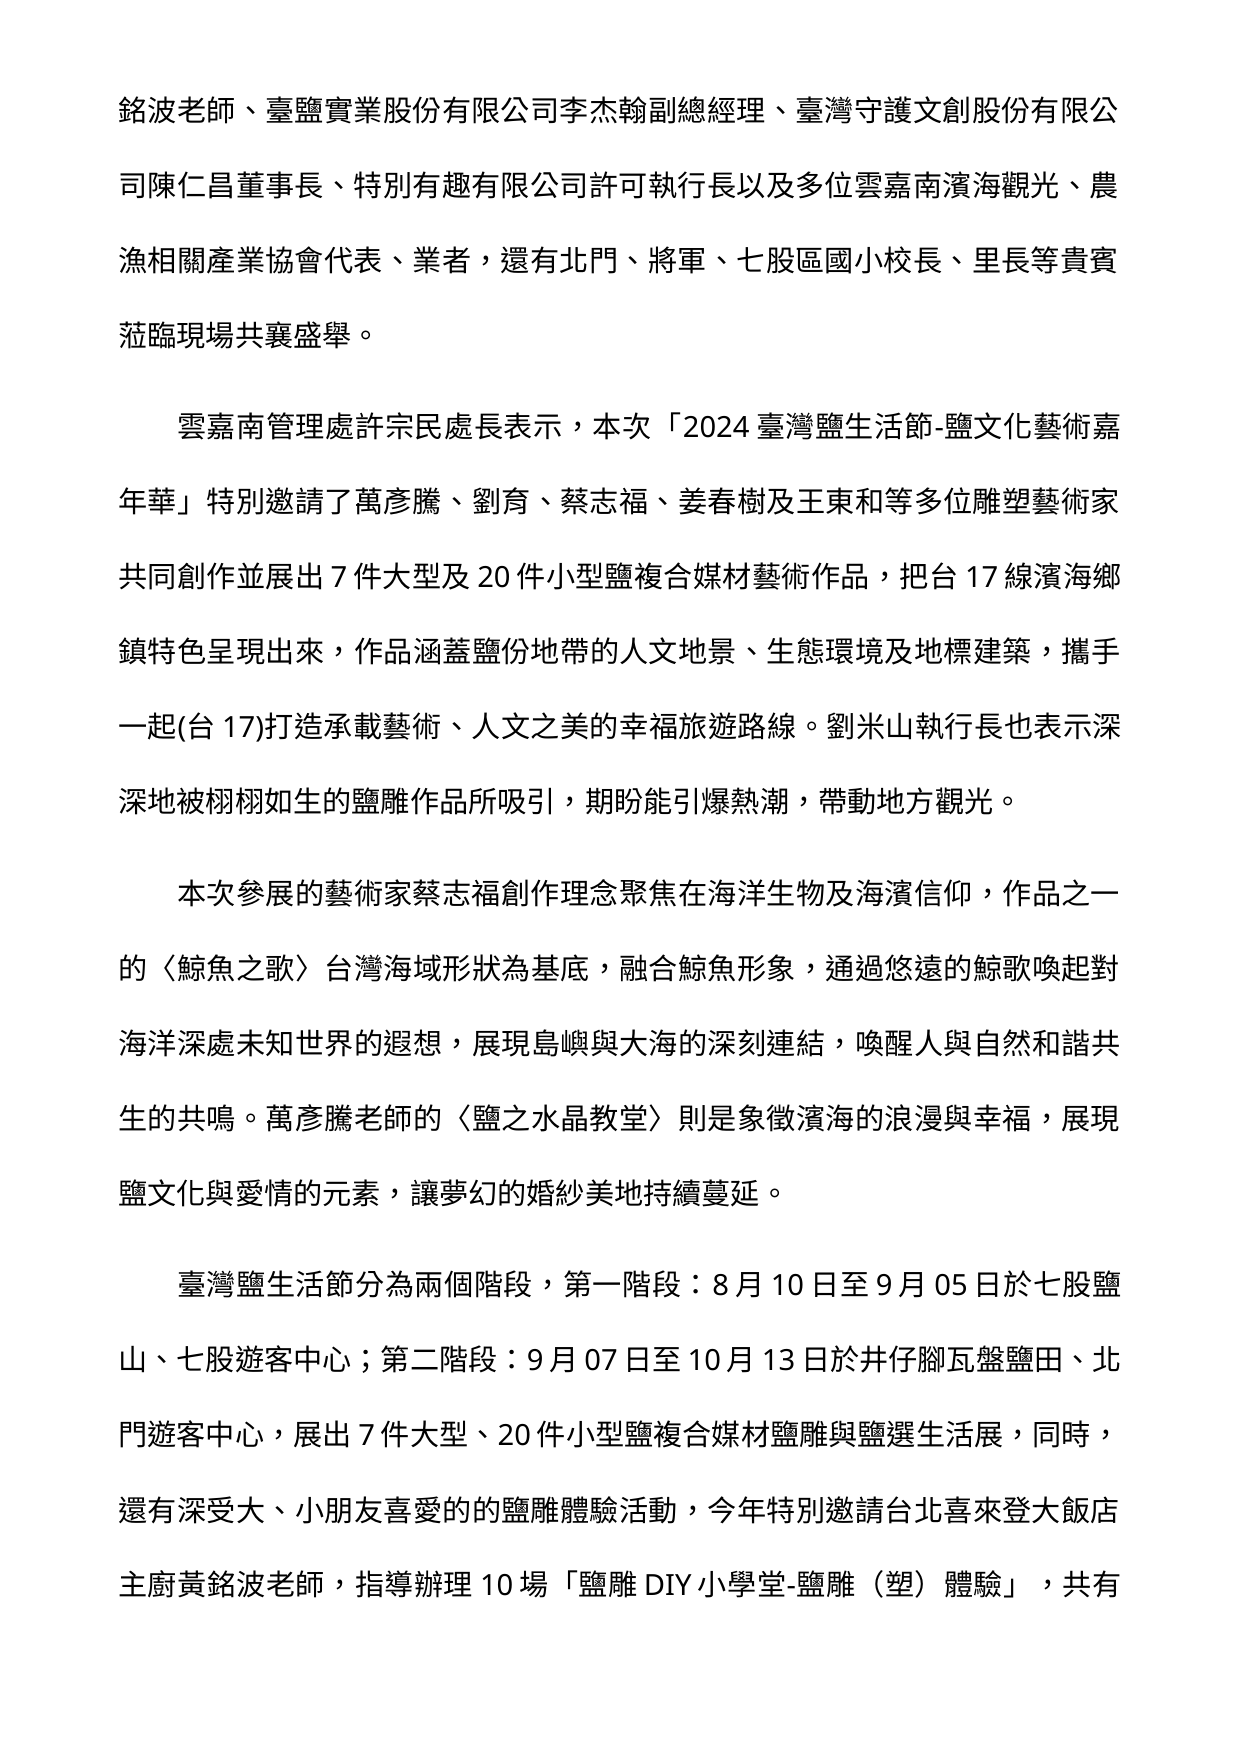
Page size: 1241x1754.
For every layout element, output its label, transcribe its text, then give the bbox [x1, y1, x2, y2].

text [118, 71, 1122, 371]
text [118, 1246, 1122, 1621]
text 本次參展的藝術家蔡志福創作理念聚焦在海洋生物及海濱信仰，作品之一的〈鯨魚之歌〉台灣海域形狀為基底，融合鯨魚形象，通過悠遠的鯨歌喚起對海洋深處未知世界的遐想，展現島嶼與大海的深刻連結，喚醒人與自然和諧共生的共鳴。萬彥騰老師的〈鹽之水晶教堂〉則是象徵濱海的浪漫與幸福，展現鹽文化與愛情的元素，讓夢幻的婚紗美地持續蔓延。 [118, 854, 1122, 1229]
text 雲嘉南管理處許宗民處長表示，本次「2024臺灣鹽生活節-鹽文化藝術嘉年華」特別邀請了萬彥騰、劉育、蔡志福、姜春樹及王東和等多位雕塑藝術家，共同創作並展出7件大型及20件小型鹽複合媒材藝術作品，把台17線濱海鄉鎮特色呈現出來，作品涵蓋鹽份地帶的人文地景、生態環境及地標建築，攜手一起(台17)打造承載藝術、人文之美的幸福旅遊路線。劉米山執行長也表示深深地被栩栩如生的鹽雕作品所吸引，期盼能引爆熱潮，帶動地方觀光。 [118, 387, 1122, 837]
